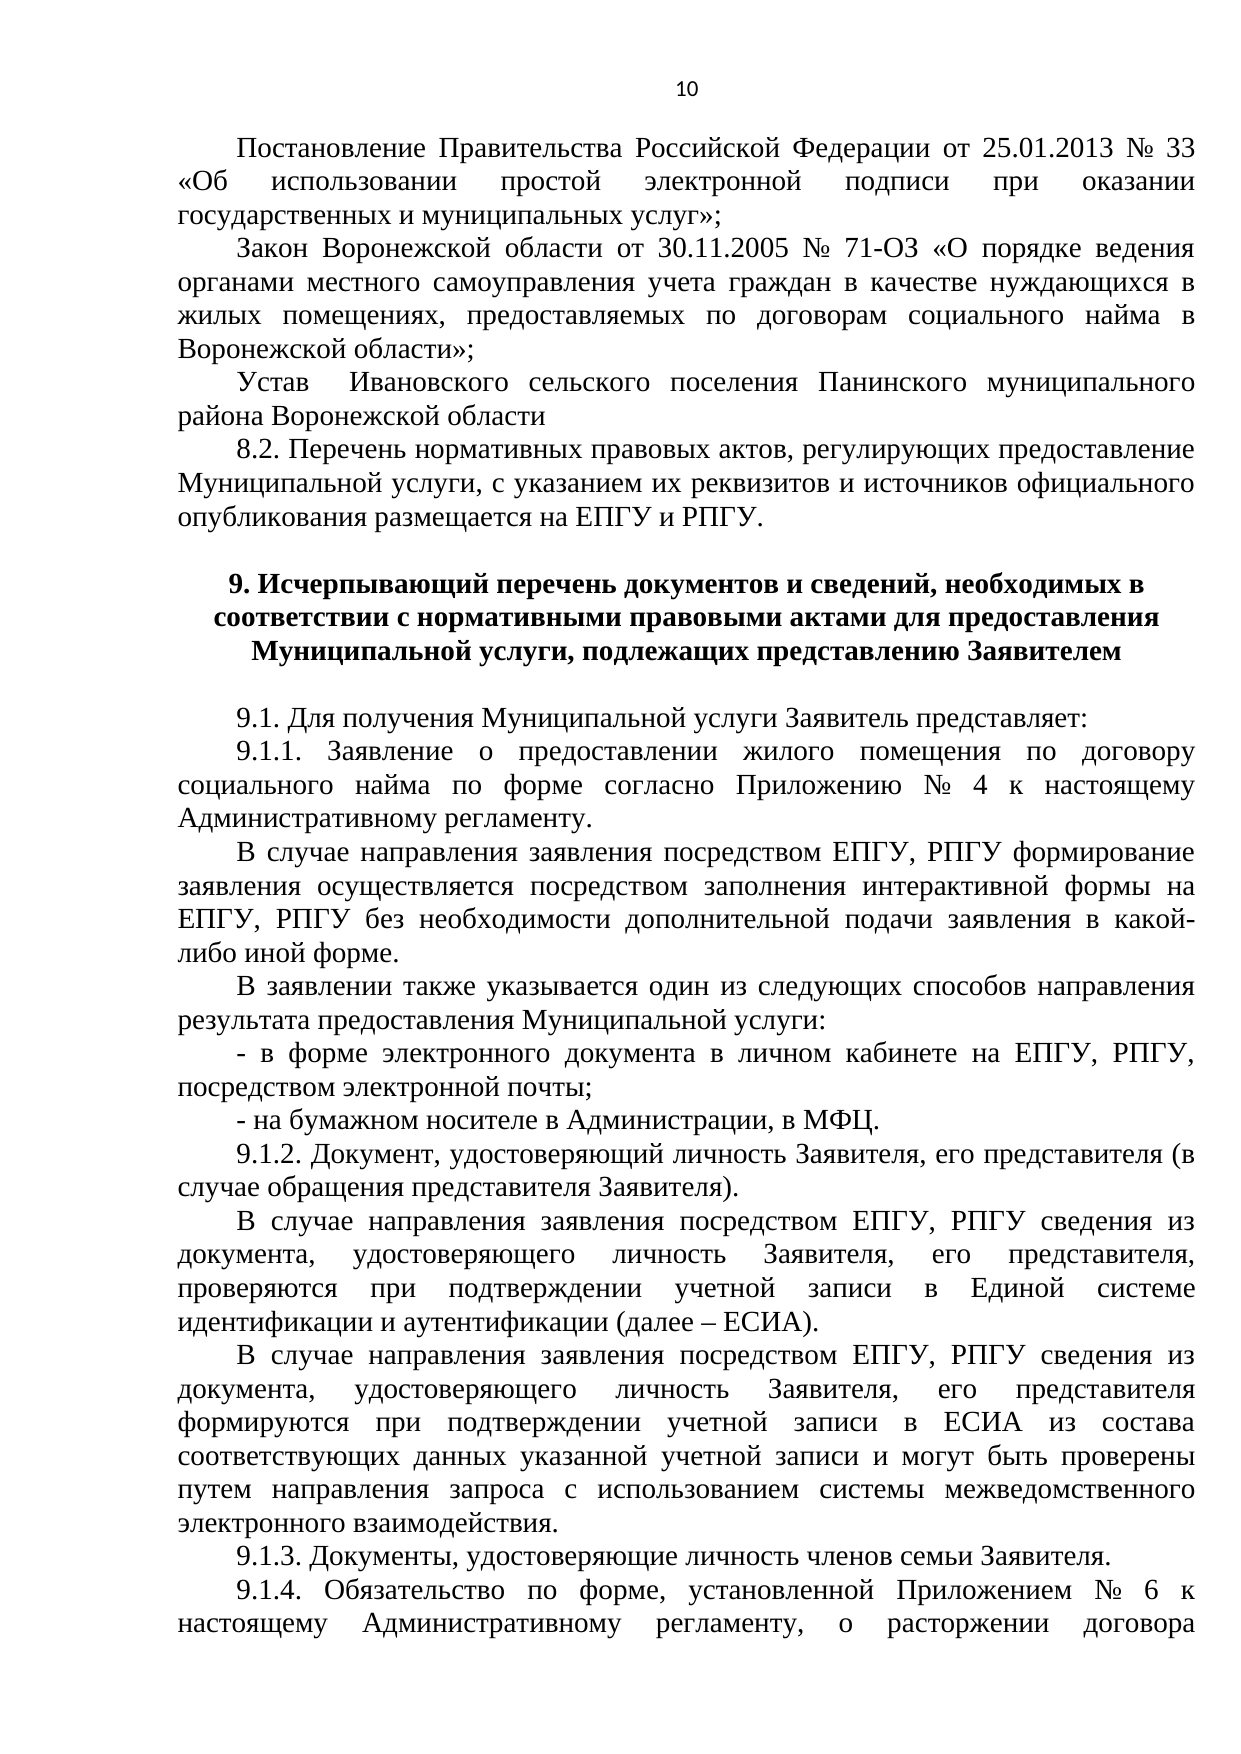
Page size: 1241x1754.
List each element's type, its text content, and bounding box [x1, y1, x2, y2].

text - на бумажном носителе в Администрации, в МФЦ. [177, 1102, 1196, 1136]
text 9. Исчерпывающий перечень документов и сведений, необходимых в соответствии с нормативными правовыми актами для предоставления Муниципальной услуги, подлежащих представлению Заявителем [177, 566, 1196, 666]
text В случае направления заявления посредством ЕПГУ, РПГУ формирование заявления осуществляется посредством заполнения интерактивной формы на ЕПГУ, РПГУ без необходимости дополнительной подачи заявления в какой-либо иной форме. [177, 834, 1196, 968]
text 9.1. Для получения Муниципальной услуги Заявитель представляет: [177, 700, 1196, 733]
text В случае направления заявления посредством ЕПГУ, РПГУ сведения из документа, удостоверяющего личность Заявителя, его представителя, проверяются при подтверждении учетной записи в Единой системе идентификации и аутентификации (далее – ЕСИА). [177, 1203, 1196, 1337]
text 8.2. Перечень нормативных правовых актов, регулирующих предоставление Муниципальной услуги, с указанием их реквизитов и источников официального опубликования размещается на ЕПГУ и РПГУ. [177, 432, 1196, 532]
text В заявлении также указывается один из следующих способов направления результата предоставления Муниципальной услуги: [177, 968, 1196, 1035]
text - в форме электронного документа в личном кабинете на ЕПГУ, РПГУ, посредством электронной почты; [177, 1035, 1196, 1102]
text В случае направления заявления посредством ЕПГУ, РПГУ сведения из документа, удостоверяющего личность Заявителя, его представителя формируются при подтверждении учетной записи в ЕСИА из состава соответствующих данных указанной учетной записи и могут быть проверены путем направления запроса с использованием системы межведомственного электронного взаимодействия. [177, 1337, 1196, 1538]
text 9.1.2. Документ, удостоверяющий личность Заявителя, его представителя (в случае обращения представителя Заявителя). [177, 1136, 1196, 1203]
text Постановление Правительства Российской Федерации от 25.01.2013 № 33 «Об использовании простой электронной подписи при оказании государственных и муниципальных услуг»; [177, 130, 1196, 230]
text Закон Воронежской области от 30.11.2005 № 71-ОЗ «О порядке ведения органами местного самоуправления учета граждан в качестве нуждающихся в жилых помещениях, предоставляемых по договорам социального найма в Воронежской области»; [177, 230, 1196, 364]
text Устав Ивановского сельского поселения Панинского муниципального района Воронежской области [177, 364, 1196, 432]
text 9.1.3. Документы, удостоверяющие личность членов семьи Заявителя. [177, 1538, 1196, 1572]
text 9.1.1. Заявление о предоставлении жилого помещения по договору социального найма по форме согласно Приложению № 4 к настоящему Административному регламенту. [177, 733, 1196, 834]
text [177, 1572, 1196, 1639]
